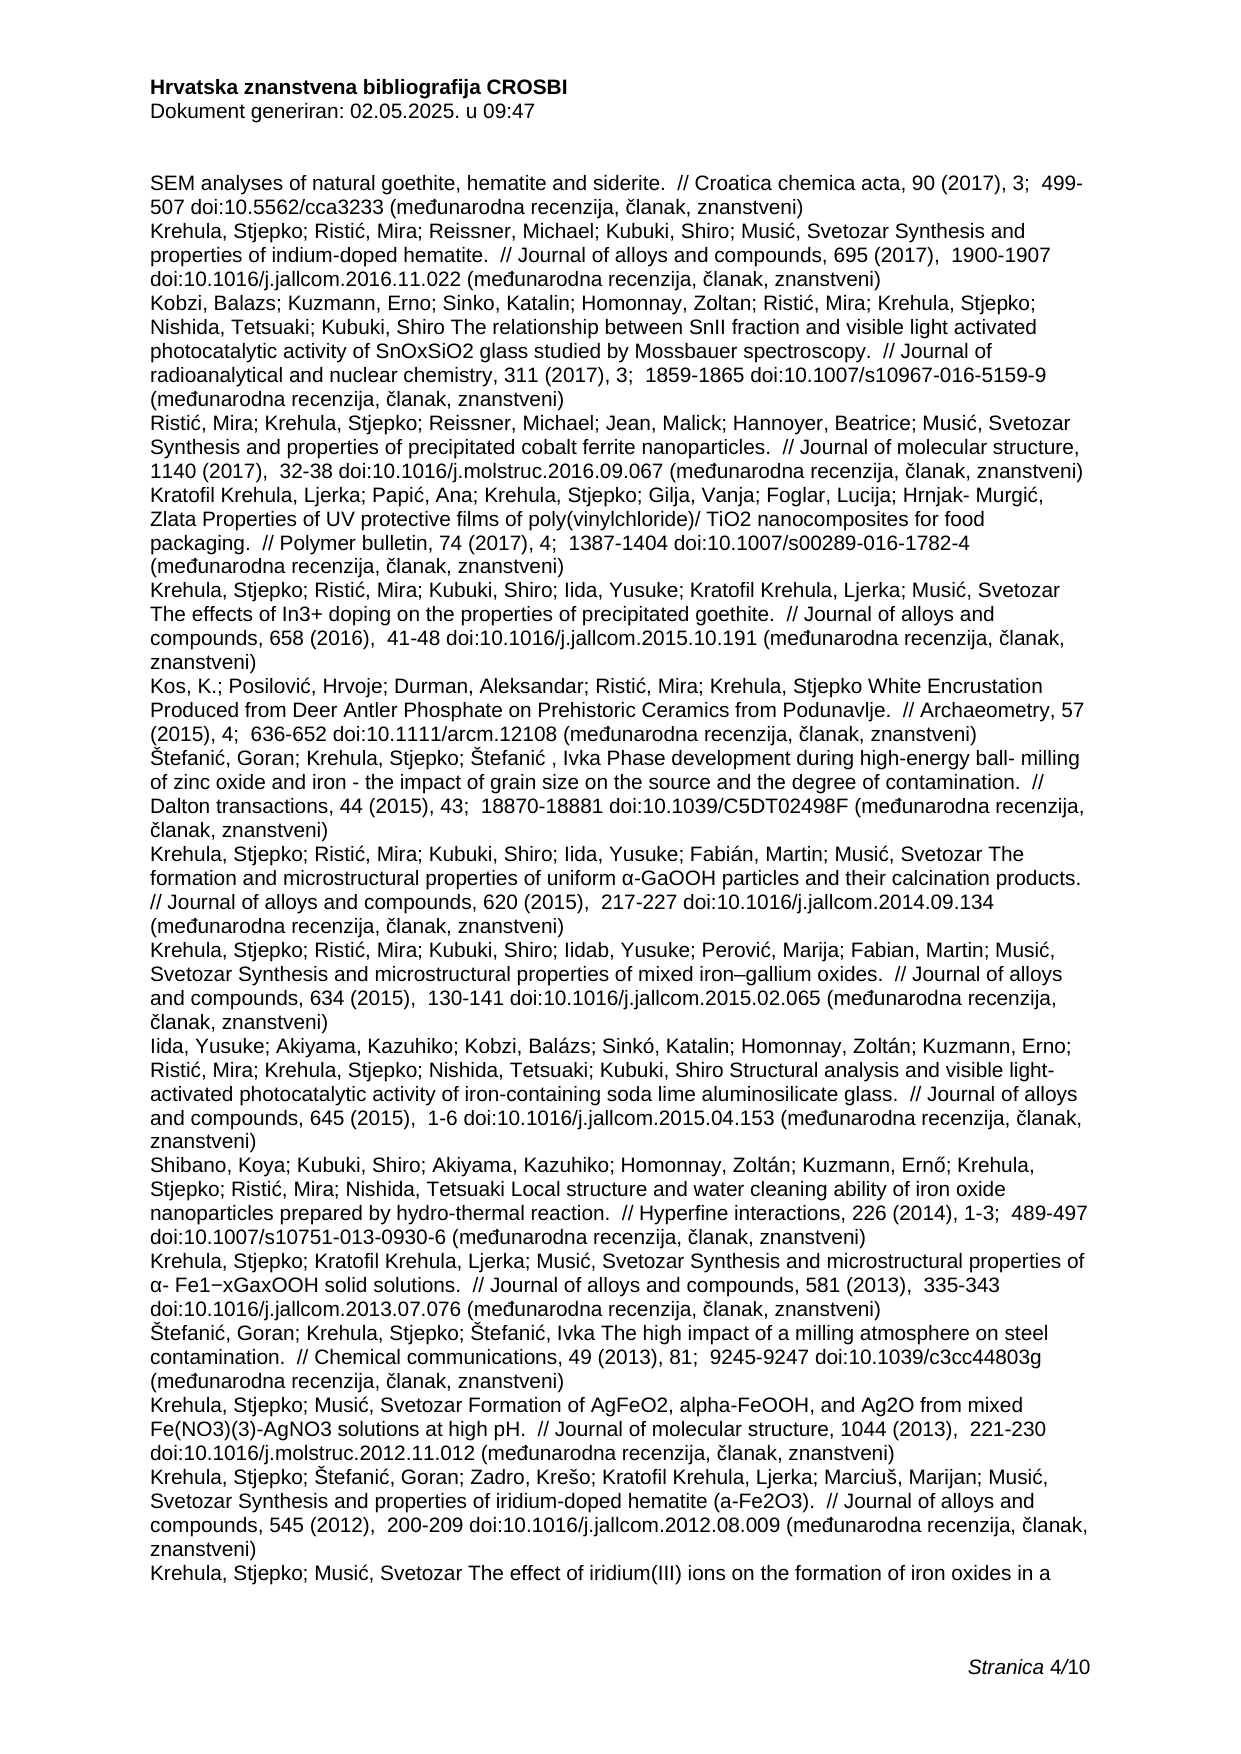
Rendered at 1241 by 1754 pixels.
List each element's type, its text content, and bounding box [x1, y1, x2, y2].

text Krehula, Stjepko; Ristić, Mira; Reissner, Michael; Kubuki, Shiro; Musić, Svetozar [150, 219, 1090, 291]
text Krehula, Stjepko; Ristić, Mira; Kubuki, Shiro; Iidab, Yusuke; Perović, Marija; Fabian, Martin; Musić, Svetozar [150, 938, 1090, 1033]
text Kos, K.; Posilović, Hrvoje; Durman, Aleksandar; Ristić, Mira; Krehula, Stjepko [150, 674, 1090, 746]
text Krehula, Stjepko; Musić, Svetozar [150, 1393, 1090, 1465]
text Štefanić, Goran; Krehula, Stjepko; Štefanić, Ivka [150, 1321, 1090, 1393]
text Kratofil Krehula, Ljerka; Papić, Ana; Krehula, Stjepko; Gilja, Vanja; Foglar, Lucija; Hrnjak- Murgić, Zlata [150, 482, 1090, 578]
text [150, 1561, 1090, 1584]
text Krehula, Stjepko; Kratofil Krehula, Ljerka; Musić, Svetozar [150, 1249, 1090, 1321]
text Iida, Yusuke; Akiyama, Kazuhiko; Kobzi, Balázs; Sinkó, Katalin; Homonnay, Zoltán; Kuzmann, Erno; Ristić, Mira; Krehula, Stjepko; Nishida, Tetsuaki; Kubuki, Shiro [150, 1033, 1090, 1153]
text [150, 171, 1090, 219]
text Kobzi, Balazs; Kuzmann, Erno; Sinko, Katalin; Homonnay, Zoltan; Ristić, Mira; Krehula, Stjepko; Nishida, Tetsuaki; Kubuki, Shiro [150, 291, 1090, 411]
text Ristić, Mira; Krehula, Stjepko; Reissner, Michael; Jean, Malick; Hannoyer, Beatrice; Musić, Svetozar [150, 411, 1090, 482]
text Štefanić, Goran; Krehula, Stjepko; Štefanić , Ivka [150, 746, 1090, 842]
text Krehula, Stjepko; Ristić, Mira; Kubuki, Shiro; Iida, Yusuke; Fabián, Martin; Musić, Svetozar [150, 842, 1090, 938]
text Krehula, Stjepko; Ristić, Mira; Kubuki, Shiro; Iida, Yusuke; Kratofil Krehula, Ljerka; Musić, Svetozar [150, 578, 1090, 674]
text Shibano, Koya; Kubuki, Shiro; Akiyama, Kazuhiko; Homonnay, Zoltán; Kuzmann, Ernő; Krehula, Stjepko; Ristić, Mira; Nishida, Tetsuaki [150, 1153, 1090, 1249]
text Krehula, Stjepko; Štefanić, Goran; Zadro, Krešo; Kratofil Krehula, Ljerka; Marciuš, Marijan; Musić, Svetozar [150, 1465, 1090, 1561]
